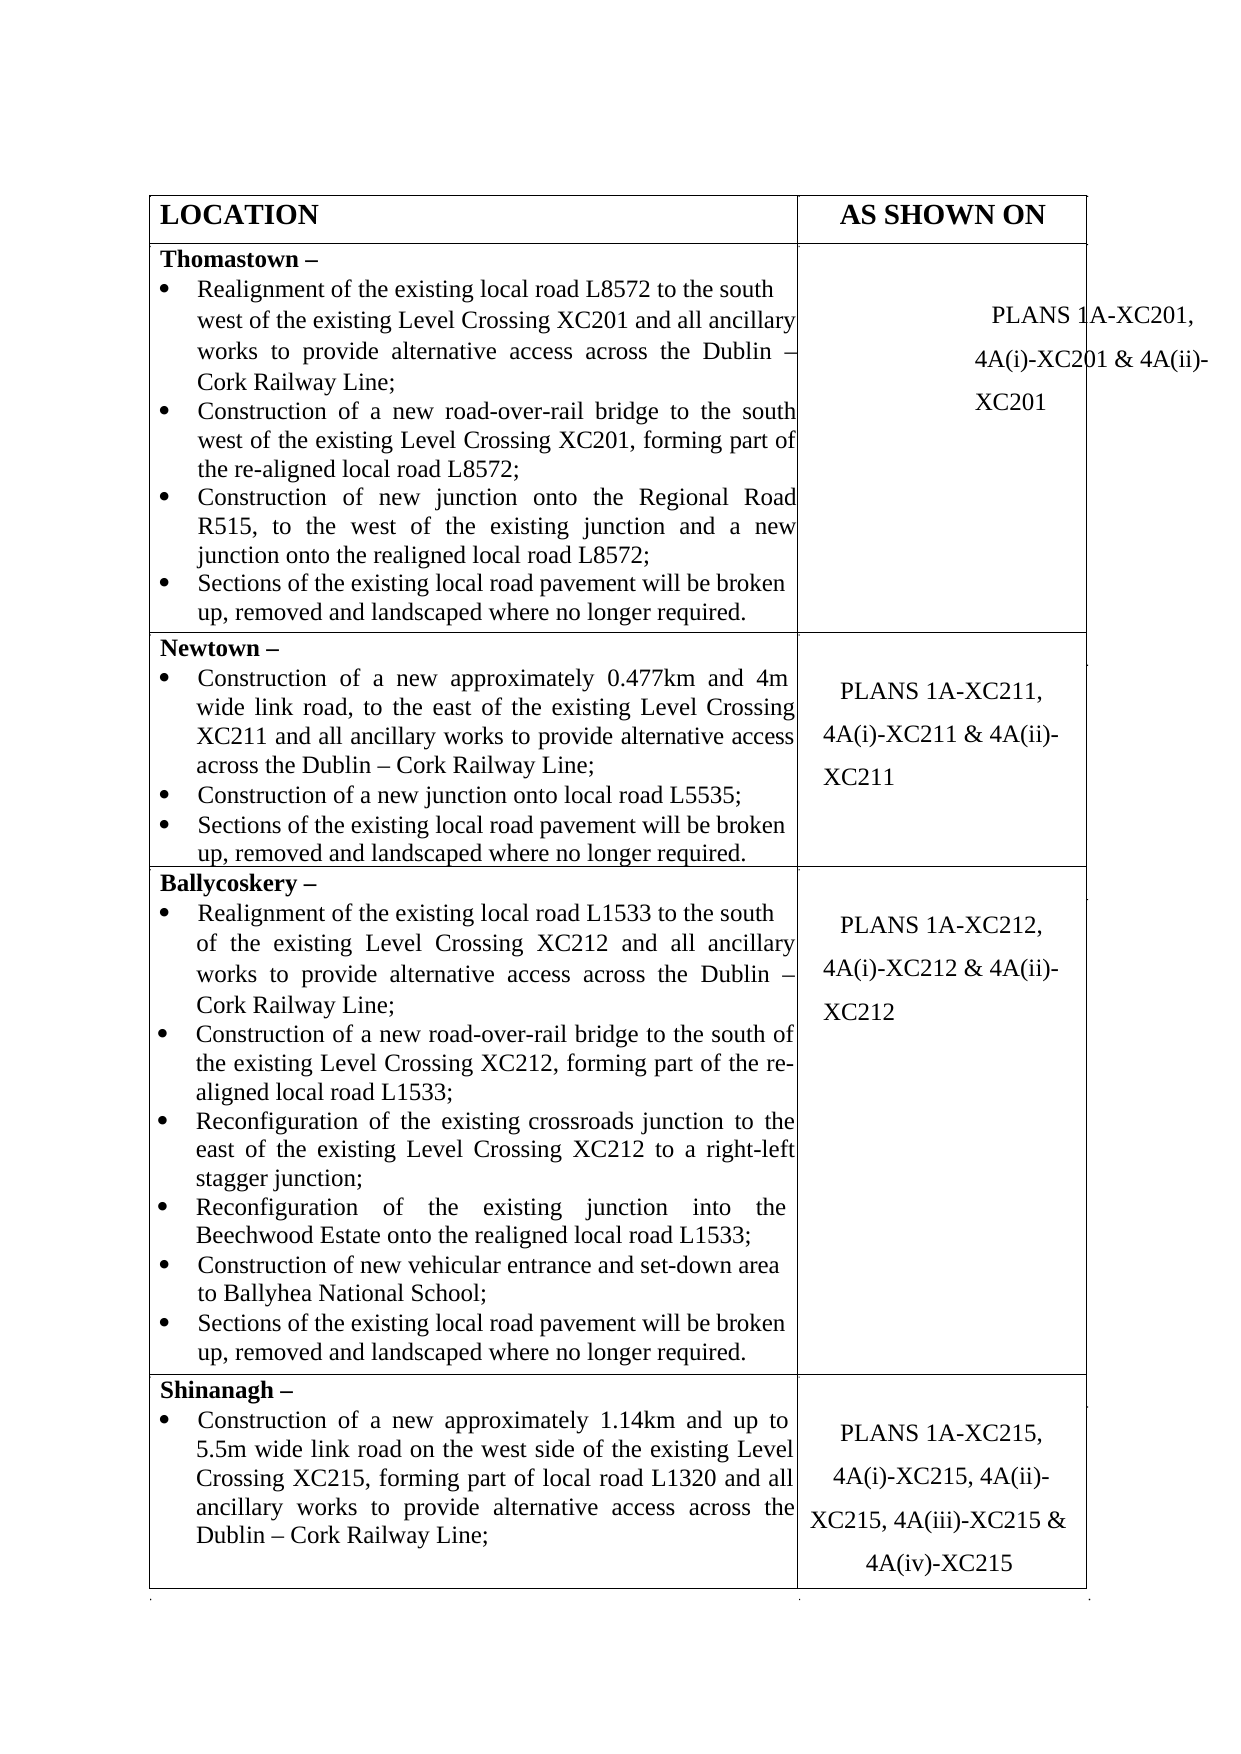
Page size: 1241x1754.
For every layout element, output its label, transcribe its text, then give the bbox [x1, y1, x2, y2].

table_cell Ballycoskery –  Realignment of the existing local road L1533 to the south of the existing Level Crossing XC212 and all ancillary works to provide alternative access across the Dublin – Cork Railway Line;  Construction of a new road-over-rail bridge to the south of the existing Level Crossing XC212, forming part of the re- aligned local road L1533;  Reconfiguration of the existing crossroads junction to the east of the existing Level Crossing XC212 to a right-left stagger junction;  Reconfiguration of the existing junction into the Beechwood Estate onto the realigned local road L1533;  Construction of new vehicular entrance and set-down area to Ballyhea National School;  Sections of the existing local road pavement will be broken up, removed and landscaped where no longer required. [150, 867, 797, 1374]
table_cell Shinanagh –  Construction of a new approximately 1.14km and up to 5.5m wide link road on the west side of the existing Level Crossing XC215, forming part of local road L1320 and all ancillary works to provide alternative access across the Dublin – Cork Railway Line; [150, 1375, 797, 1588]
table_header LOCATION [150, 196, 797, 243]
table_cell PLANS 1A-XC212, 4A(i)-XC212 & 4A(ii)- XC212 [798, 867, 1086, 1374]
table_cell PLANS 1A-XC211, 4A(i)-XC211 & 4A(ii)- XC211 [798, 633, 1086, 866]
table_cell Thomastown –  Realignment of the existing local road L8572 to the south west of the existing Level Crossing XC201 and all ancillary works to provide alternative access across the Dublin – Cork Railway Line;  Construction of a new road-over-rail bridge to the south west of the existing Level Crossing XC201, forming part of the re-aligned local road L8572;  Construction of new junction onto the Regional Road R515, to the west of the existing junction and a new junction onto the realigned local road L8572;  Sections of the existing local road pavement will be broken up, removed and landscaped where no longer required. [150, 244, 797, 632]
table_cell Newtown –  Construction of a new approximately 0.477km and 4m wide link road, to the east of the existing Level Crossing XC211 and all ancillary works to provide alternative access across the Dublin – Cork Railway Line;  Construction of a new junction onto local road L5535;  Sections of the existing local road pavement will be broken up, removed and landscaped where no longer required. [150, 633, 797, 866]
table_cell PLANS 1A-XC215, 4A(i)-XC215, 4A(ii)- XC215, 4A(iii)-XC215 & 4A(iv)-XC215 [798, 1375, 1086, 1588]
table_header AS SHOWN ON [798, 196, 1086, 243]
table_cell [798, 244, 1086, 632]
